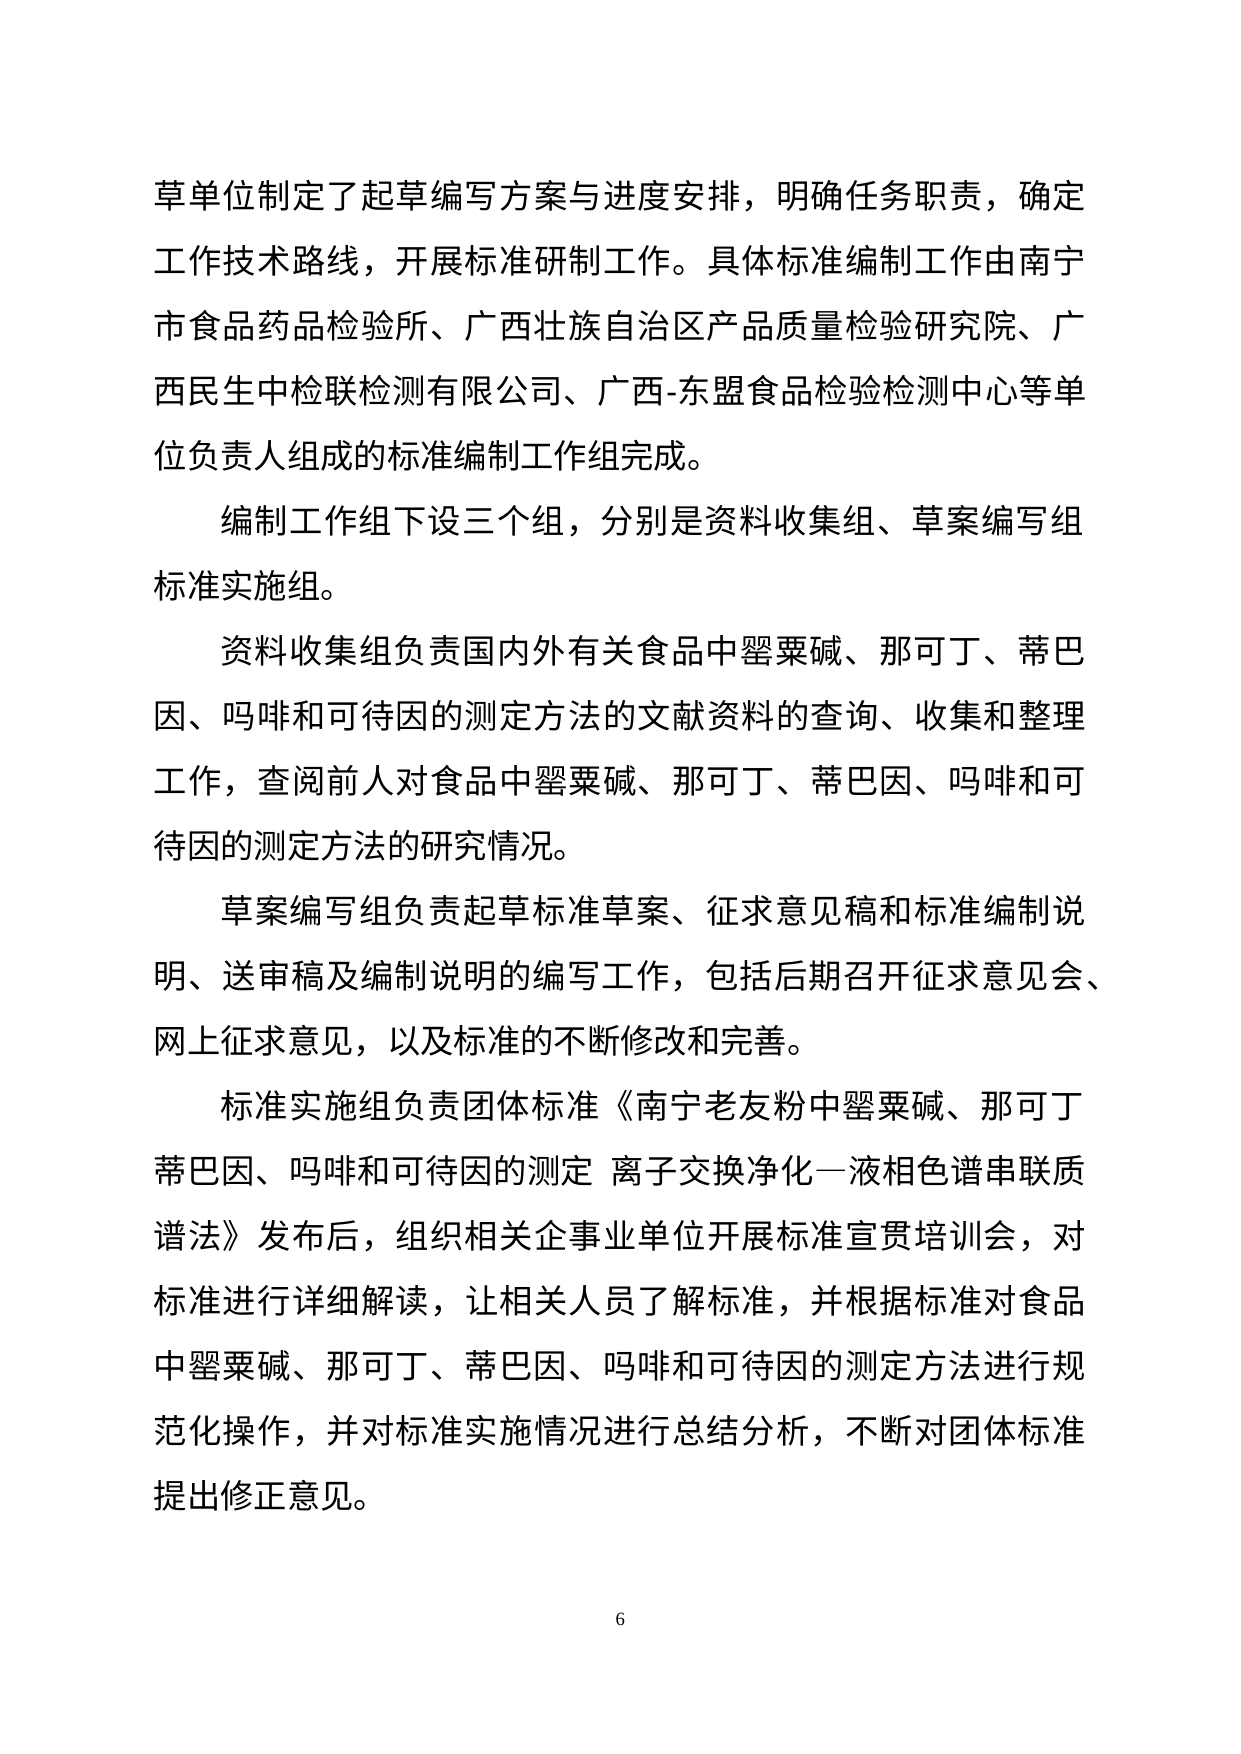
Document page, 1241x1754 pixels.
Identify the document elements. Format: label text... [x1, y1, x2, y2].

text 编制工作组下设三个组，分别是资料收集组、草案编写组、标准实施组。 [153, 487, 1087, 617]
text 资料收集组负责国内外有关食品中罂粟碱、那可丁、蒂巴因、吗啡和可待因的测定方法的文献资料的查询、收集和整理工作，查阅前人对食品中罂粟碱、那可丁、蒂巴因、吗啡和可待因的测定方法的研究情况。 [153, 617, 1087, 877]
text 草案编写组负责起草标准草案、征求意见稿和标准编制说明、送审稿及编制说明的编写工作，包括后期召开征求意见会、网上征求意见，以及标准的不断修改和完善。 [153, 877, 1087, 1072]
text 标准实施组负责团体标准《南宁老友粉中罂粟碱、那可丁、蒂巴因、吗啡和可待因的测定 离子交换净化—液相色谱串联质谱法》发布后，组织相关企事业单位开展标准宣贯培训会，对标准进行详细解读，让相关人员了解标准，并根据标准对食品中罂粟碱、那可丁、蒂巴因、吗啡和可待因的测定方法进行规范化操作，并对标准实施情况进行总结分析，不断对团体标准提出修正意见。 [153, 1072, 1087, 1527]
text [153, 162, 1087, 487]
